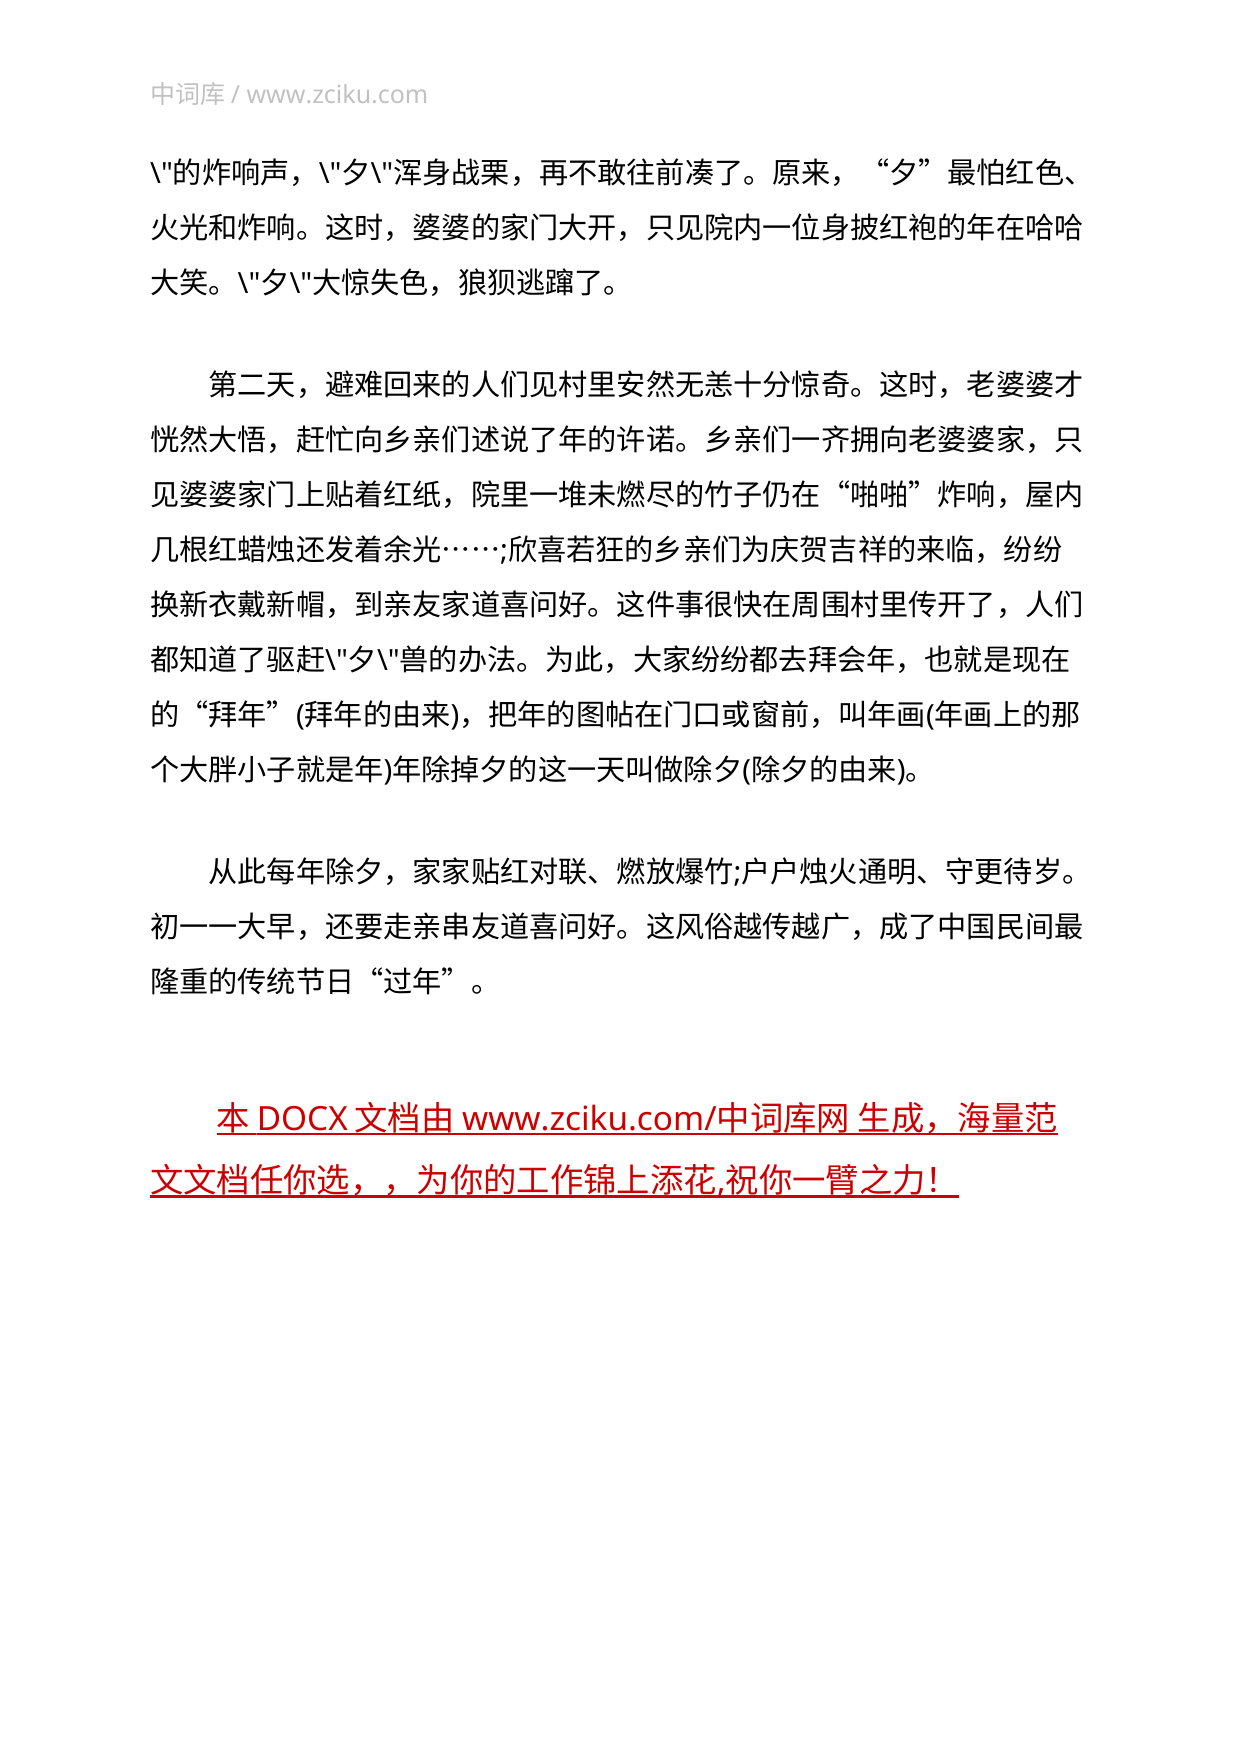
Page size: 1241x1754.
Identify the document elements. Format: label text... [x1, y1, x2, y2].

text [150, 150, 1090, 302]
text 从此每年除夕，家家贴红对联、燃放爆竹;户户烛火通明、守更待岁。初一一大早，还要走亲串友道喜问好。这风俗越传越广，成了中国民间最隆重的传统节日“过年”。 [150, 848, 1090, 1001]
text 第二天，避难回来的人们见村里安然无恙十分惊奇。这时，老婆婆才恍然大悟，赶忙向乡亲们述说了年的许诺。乡亲们一齐拥向老婆婆家，只见婆婆家门上贴着红纸，院里一堆未燃尽的竹子仍在“啪啪”炸响，屋内几根红蜡烛还发着余光……;欣喜若狂的乡亲们为庆贺吉祥的来临，纷纷换新衣戴新帽，到亲友家道喜问好。这件事很快在周围村里传开了，人们都知道了驱赶\"夕\"兽的办法。为此，大家纷纷都去拜会年，也就是现在的“拜年”(拜年的由来)，把年的图帖在门口或窗前，叫年画(年画上的那个大胖小子就是年)年除掉夕的这一天叫做除夕(除夕的由来)。 [150, 362, 1090, 789]
text 本DOCX文档由 www.zciku.com/中词库网 生成，海量范文文档任你选，，为你的工作锦上添花,祝你一臂之力！ [150, 1091, 1090, 1203]
